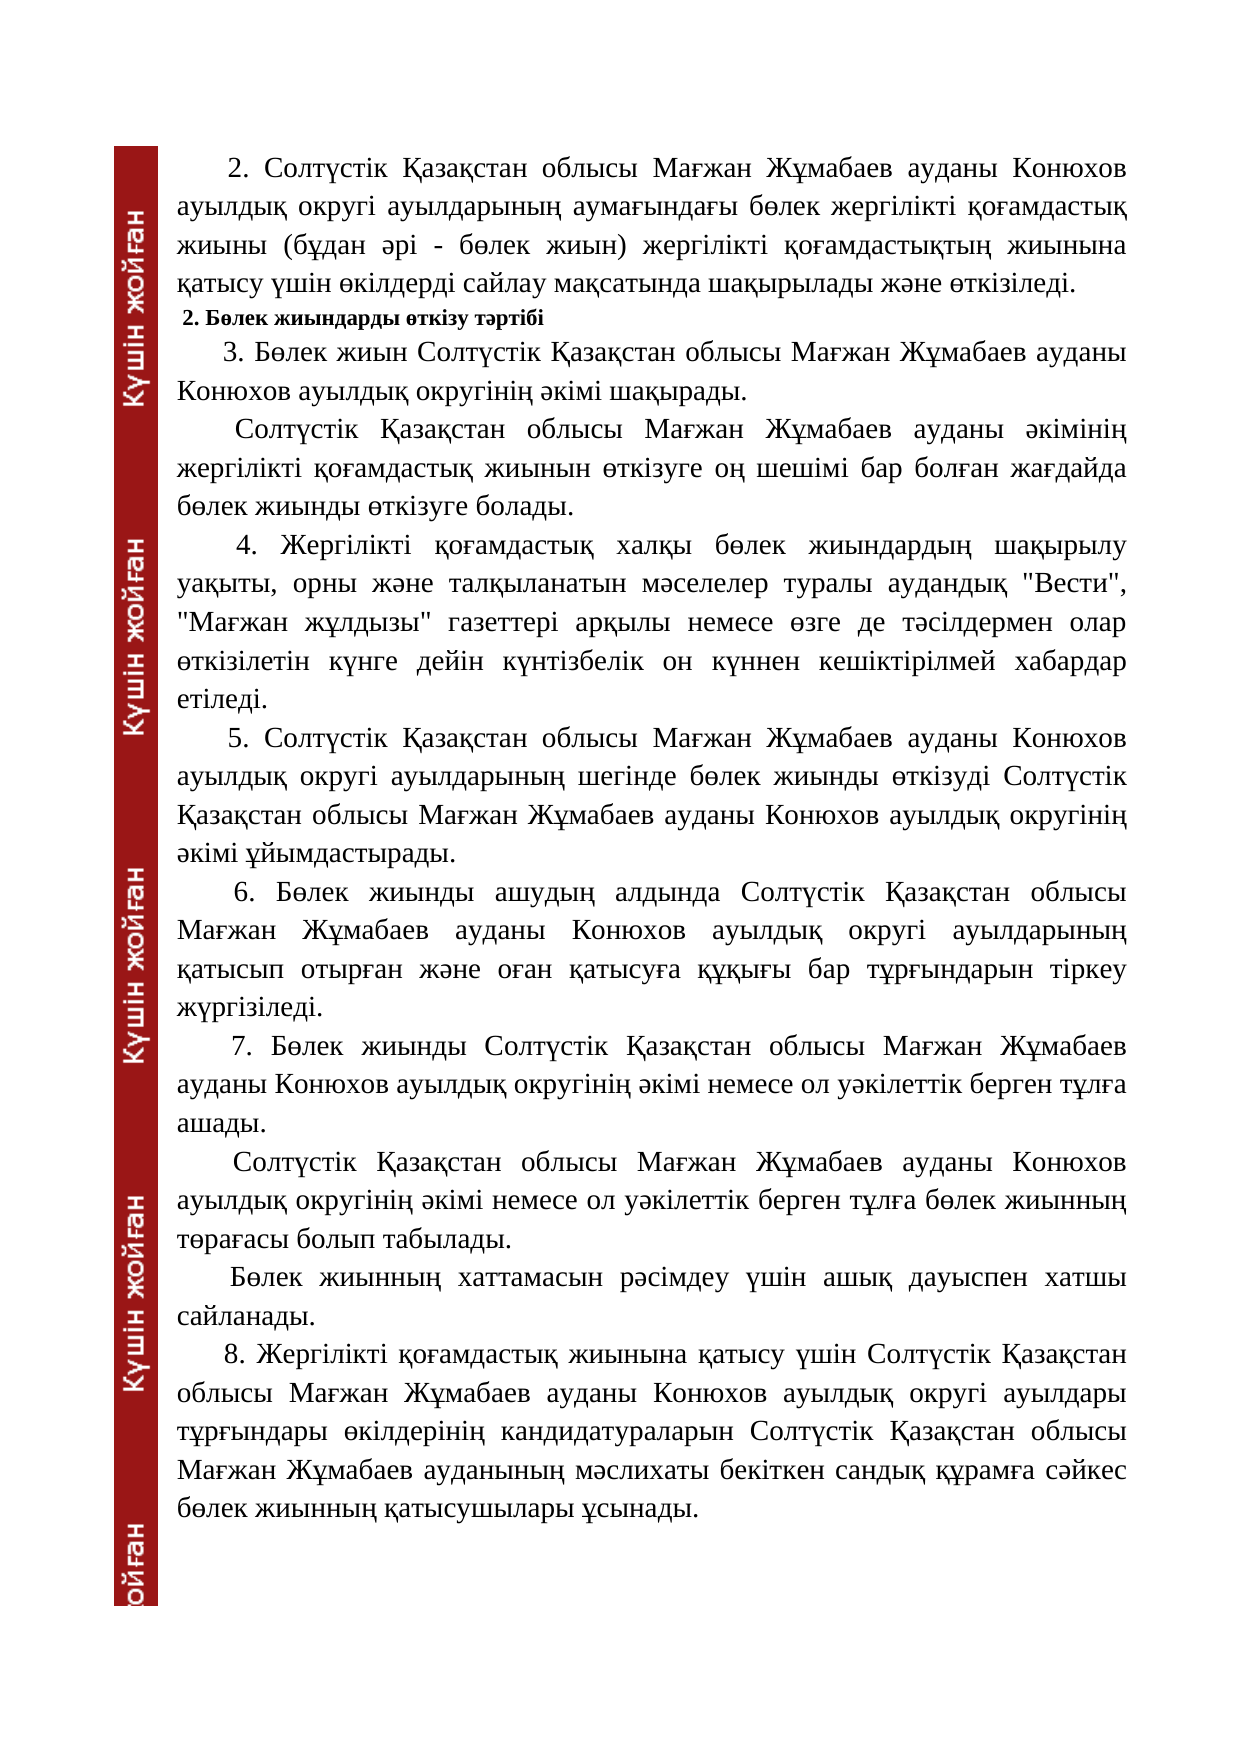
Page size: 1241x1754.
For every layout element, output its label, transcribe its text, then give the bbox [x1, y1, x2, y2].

picture [114, 1524, 158, 1606]
picture [114, 522, 158, 527]
picture [114, 146, 158, 150]
picture [114, 869, 158, 874]
picture [114, 406, 158, 411]
text 2. Солтүстік Қазақстан облысы Мағжан Жұмабаев ауданы Конюхов ауылдық округі ауылдарының аумағындағы бөлек жергілікті қоғамдастық жиыны (бұдан әрі - бөлек жиын) жергілікті қоғамдастықтың жиынына қатысу үшін өкілдерді сайлау мақсатында шақырылады және өткізіледі. [112, 150, 1128, 299]
picture [114, 299, 158, 304]
text Солтүстік Қазақстан облысы Мағжан Жұмабаев ауданы Конюхов ауылдық округінің әкімі немесе ол уәкілеттік берген тұлға бөлек жиынның төрағасы болып табылады. [112, 1144, 1128, 1254]
text Солтүстік Қазақстан облысы Мағжан Жұмабаев ауданы әкімінің жергілікті қоғамдастық жиынын өткізуге оң шешімі бар болған жағдайда бөлек жиынды өткізуге болады. [112, 411, 1128, 522]
text 5. Солтүстік Қазақстан облысы Мағжан Жұмабаев ауданы Конюхов ауылдық округі ауылдарының шегінде бөлек жиынды өткізуді Солтүстік Қазақстан облысы Мағжан Жұмабаев ауданы Конюхов ауылдық округінің әкімі ұйымдастырады. [112, 720, 1128, 869]
picture [114, 715, 158, 720]
text 8. Жергілікті қоғамдастық жиынына қатысу үшін Солтүстік Қазақстан облысы Мағжан Жұмабаев ауданы Конюхов ауылдық округі ауылдары тұрғындары өкілдерінің кандидатураларын Солтүстік Қазақстан облысы Мағжан Жұмабаев ауданының мәслихаты бекіткен сандық құрамға сәйкес бөлек жиынның қатысушылары ұсынады. [112, 1336, 1128, 1524]
picture [114, 1331, 158, 1336]
text 2. Бөлек жиындарды өткізу тәртібі [112, 304, 1128, 331]
picture [114, 1139, 158, 1144]
text 7. Бөлек жиынды Солтүстік Қазақстан облысы Мағжан Жұмабаев ауданы Конюхов ауылдық округінің әкімі немесе ол уәкілеттік берген тұлға ашады. [112, 1028, 1128, 1139]
text 3. Бөлек жиын Солтүстік Қазақстан облысы Мағжан Жұмабаев ауданы Конюхов ауылдық округінің әкімі шақырады. [112, 334, 1128, 406]
text 6. Бөлек жиынды ашудың алдында Солтүстік Қазақстан облысы Мағжан Жұмабаев ауданы Конюхов ауылдық округі ауылдарының қатысып отырған және оған қатысуға құқығы бар тұрғындарын тіркеу жүргізіледі. [112, 874, 1128, 1023]
picture [114, 1254, 158, 1259]
text Бөлек жиынның хаттамасын рәсімдеу үшін ашық дауыспен хатшы сайланады. [112, 1259, 1128, 1331]
picture [114, 1023, 158, 1028]
text 4. Жергілікті қоғамдастық халқы бөлек жиындардың шақырылу уақыты, орны және талқыланатын мәселелер туралы аудандық "Вести", "Мағжан жұлдызы" газеттері арқылы немесе өзге де тәсілдермен олар өткізілетін күнге дейін күнтізбелік он күннен кешіктірілмей хабардар етіледі. [112, 527, 1128, 715]
